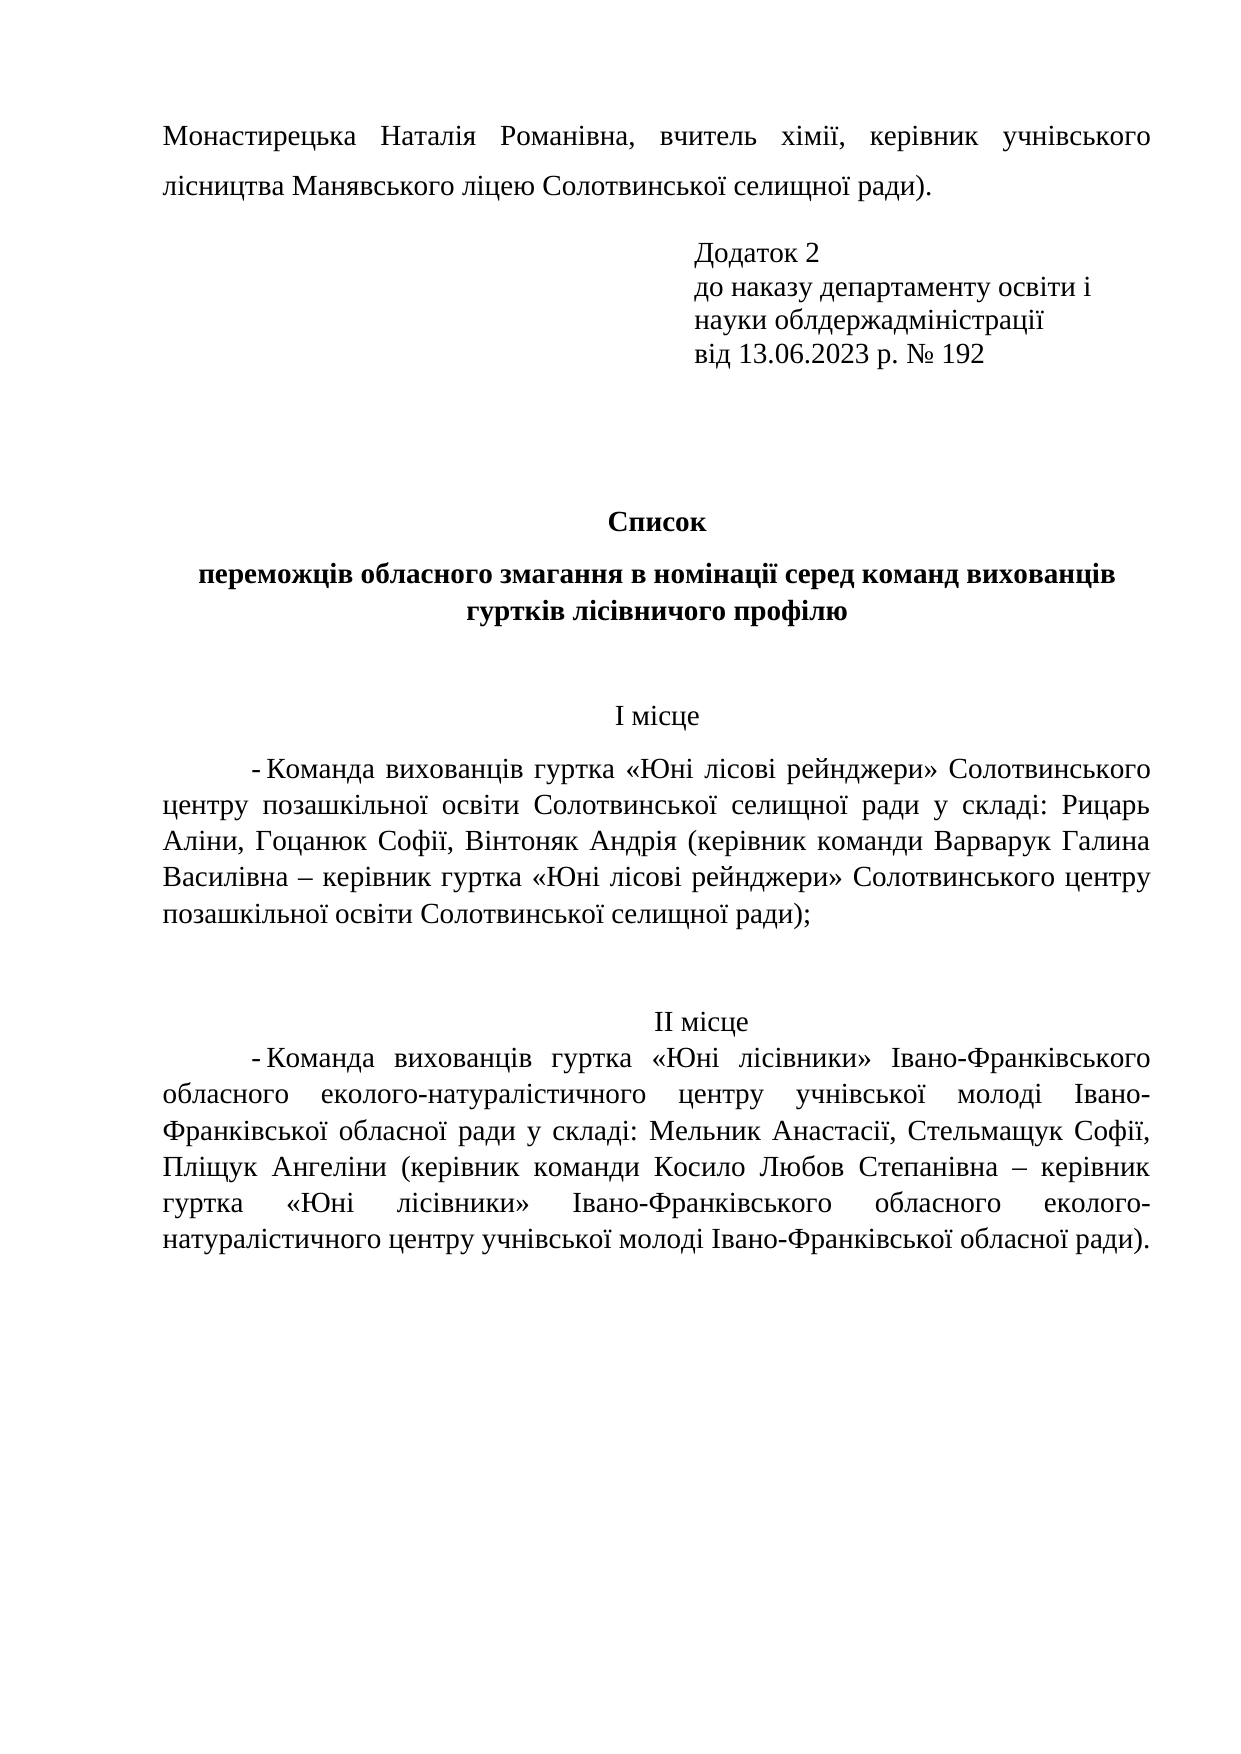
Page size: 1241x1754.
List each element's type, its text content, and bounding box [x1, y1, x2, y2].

text переможців обласного змагання в номінації серед команд вихованців гуртків лісівничого профілю [162, 557, 1152, 626]
text І місце [162, 698, 1152, 732]
text Список [162, 504, 1152, 537]
text до наказу департаменту освіти і науки облдержадміністрації [694, 269, 1152, 336]
list ІІ місце [251, 1004, 1152, 1038]
text від 13.06.2023 р. № 192 [694, 336, 1152, 369]
list Команда вихованців гуртка «Юні лісівники» Івано-Франківського обласного еколого-натуралістичного центру учнівської молоді Івано-Франківської обласної ради у складі: Мельник Анастасії, Стельмащук Софії, Пліщук Ангеліни (керівник команди Косило Любов Степанівна – керівник гуртка «Юні лісівники» Івано-Франківського обласного еколого-натуралістичного центру учнівської молоді Івано-Франківської обласної ради). [162, 1040, 1152, 1254]
text Додаток 2 [694, 235, 1152, 269]
list Команда вихованців гуртка «Юні лісові рейнджери» Солотвинського центру позашкільної освіти Солотвинської селищної ради у складі: Рицарь Аліни, Гоцанюк Софії, Вінтоняк Андрія (керівник команди Варварук Галина Василівна – керівник гуртка «Юні лісові рейнджери» Солотвинського центру позашкільної освіти Солотвинської селищної ради); [162, 751, 1152, 929]
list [162, 118, 1152, 202]
